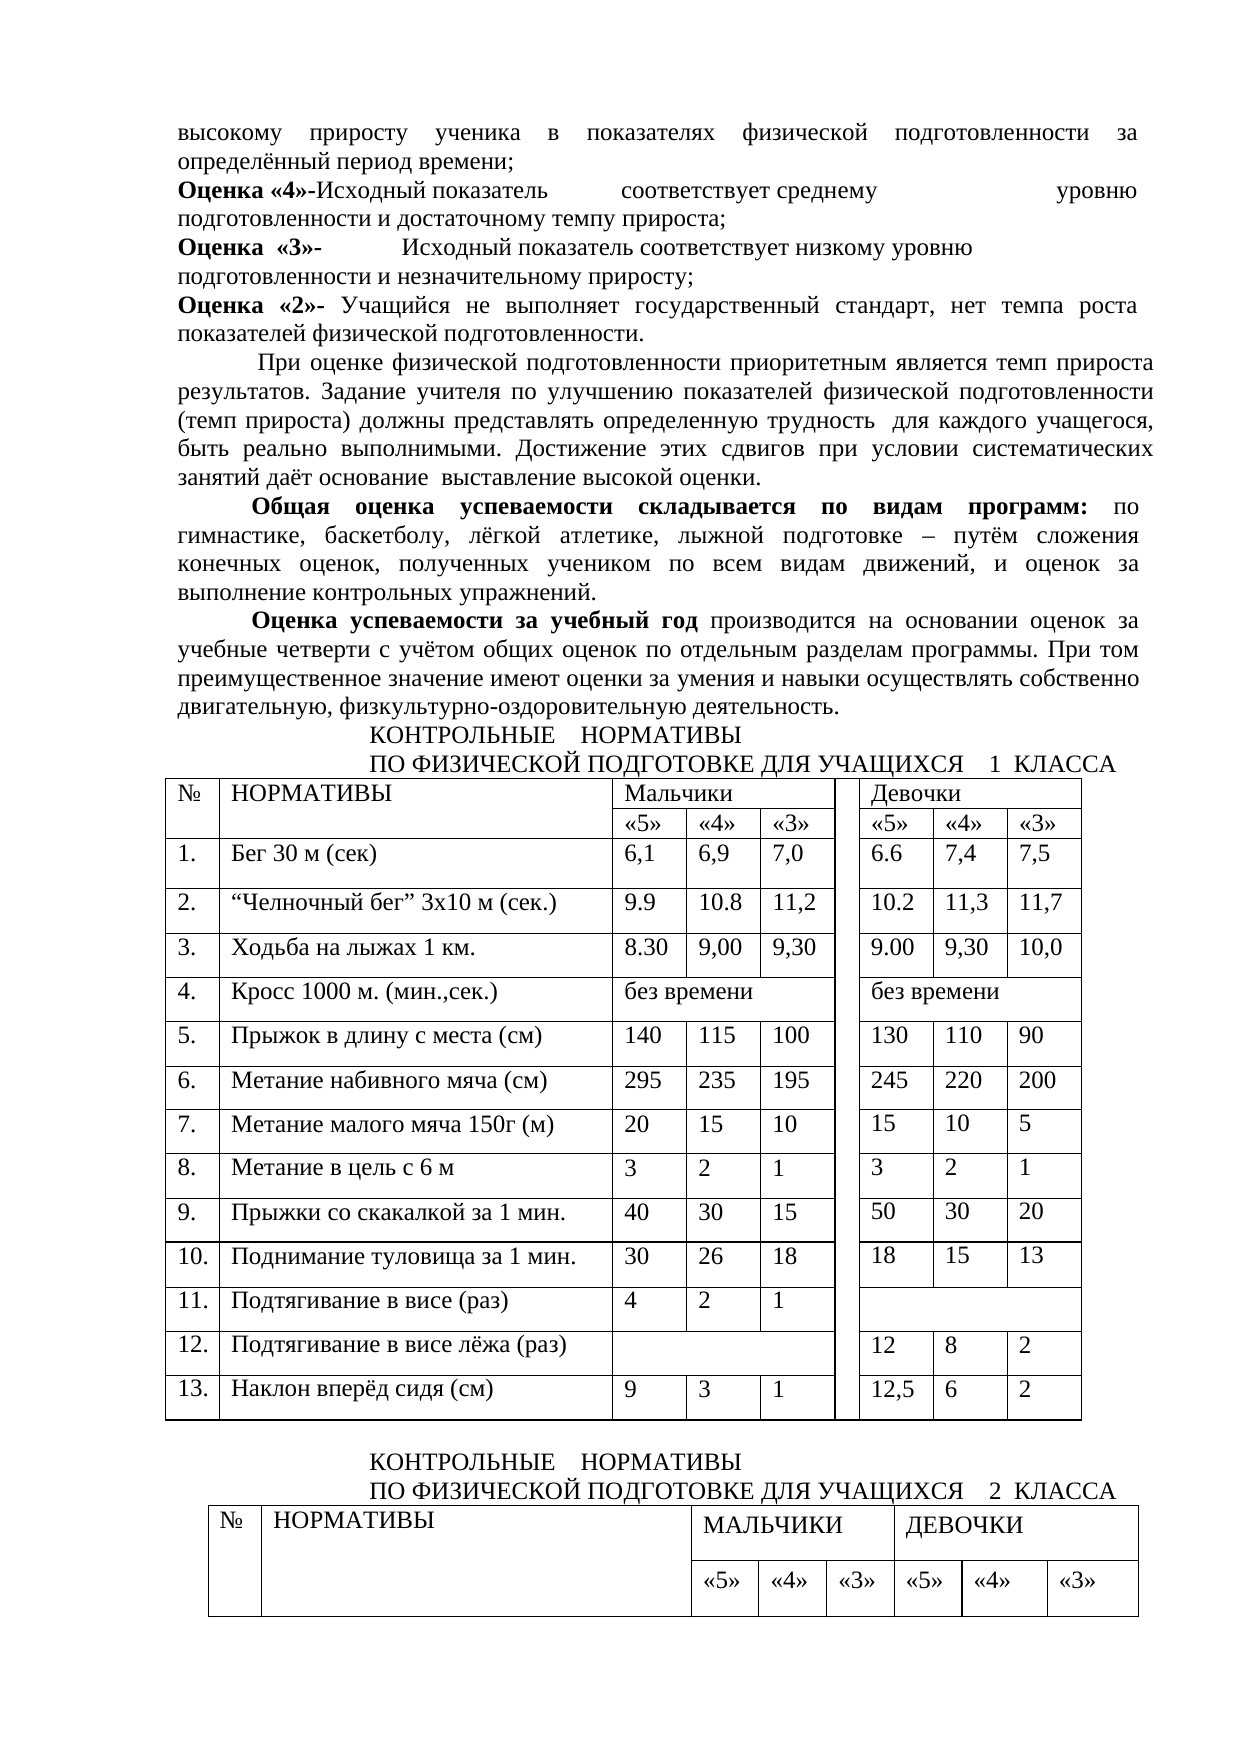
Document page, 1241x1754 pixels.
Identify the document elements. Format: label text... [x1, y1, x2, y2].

text 10.2 11,3 11,7 [871, 887, 1154, 916]
text ПО ФИЗИЧЕСКОЙ ПОДГОТОВКЕ ДЛЯ УЧАЩИХСЯ 1 КЛАССА № НОРМАТИВЫ Мальчики Девочки [177, 749, 1124, 807]
text 8.30 9,00 9,30 [624, 932, 818, 961]
text 12. Подтягивание в висе лёжа (раз) [177, 1329, 579, 1358]
text 140 115 100 [624, 1021, 812, 1049]
text 245 220 200 15 10 5 [871, 1066, 1063, 1137]
text 9. Прыжки со скакалкой за 1 мин. 10. Поднимание туловища за 1 мин. 11. Подтягивание в висе (раз) [177, 1197, 583, 1314]
text 4. Кросс 1000 м. (мин.,сек.) без времени без времени [177, 976, 1154, 1005]
text 5. Прыжок в длину с места (см) [177, 1021, 579, 1049]
text высокому приросту ученика в показателях физической подготовленности за определённый период времени; [177, 117, 1144, 175]
text 295 235 195 20 15 10 3 2 1 40 30 15 30 26 18 4 2 1 [624, 1066, 816, 1314]
text 13. Наклон вперёд сидя (см) [177, 1373, 579, 1402]
text Оценка «3»- Исходный показатель соответствует низкому уровню подготовленности и незначительному приросту; [177, 232, 979, 290]
text Оценка успеваемости за учебный год производится на основании оценок за учебные четверти с учётом общих оценок по отдельным разделам программы. При том преимущественное значение имеют оценки за умения и навыки осуществлять собственно двигательную, физкультурно-оздоровительную деятельность. [177, 606, 1139, 720]
text «5» «4» «3» «5» «4» «3» [703, 1565, 1154, 1594]
text КОНТРОЛЬНЫЕ НОРМАТИВЫ [369, 1447, 1154, 1476]
text 12 8 2 [871, 1330, 1154, 1359]
text Оценка «2»- Учащийся не выполняет государственный стандарт, нет темпа роста показателей физической подготовленности. [177, 290, 1143, 347]
text 2. “Челночный бег” 3х10 м (сек.) [177, 887, 559, 916]
text При оценке физической подготовленности приоритетным является темп прироста результатов. Задание учителя по улучшению показателей физической подготовленности (темп прироста) должны представлять определенную трудность для каждого учащегося, быть реально выполнимыми. Достижение этих сдвигов при условии систематических занятий даёт основание выставление высокой оценки. [177, 347, 1154, 491]
text 130 110 90 [871, 1021, 1154, 1049]
text Оценка «4»-Исходный показатель соответствует среднему уровню подготовленности и достаточному темпу прироста; [177, 175, 1143, 232]
text КОНТРОЛЬНЫЕ НОРМАТИВЫ [369, 720, 1154, 749]
text 12,5 6 2 [871, 1374, 1154, 1403]
text 3. Ходьба на лыжах 1 км. [177, 932, 559, 961]
text 9.00 9,30 10,0 [871, 932, 1154, 961]
text Общая оценка успеваемости складывается по видам программ: по гимнастике, баскетболу, лёгкой атлетике, лыжной подготовке – путём сложения конечных оценок, полученных учеником по всем видам движений, и оценок за выполнение контрольных упражнений. [177, 491, 1139, 606]
text 6. Метание набивного мяча (см) 7. Метание малого мяча 150г (м) 8. Метание в цель с 6 м [177, 1066, 561, 1181]
text ПО ФИЗИЧЕСКОЙ ПОДГОТОВКЕ ДЛЯ УЧАЩИХСЯ 2 КЛАССА № НОРМАТИВЫ МАЛЬЧИКИ ДЕВОЧКИ [219, 1476, 1124, 1539]
text 9.9 10.8 11,2 [624, 887, 818, 916]
text 9 3 1 [624, 1374, 812, 1402]
text «5» «4» «3» «5» «4» «3» 1. Бег 30 м (сек) 6,1 6,9 7,0 6.6 7,4 7,5 [177, 808, 1063, 866]
text 3 2 1 50 30 20 18 15 13 [871, 1152, 1050, 1269]
